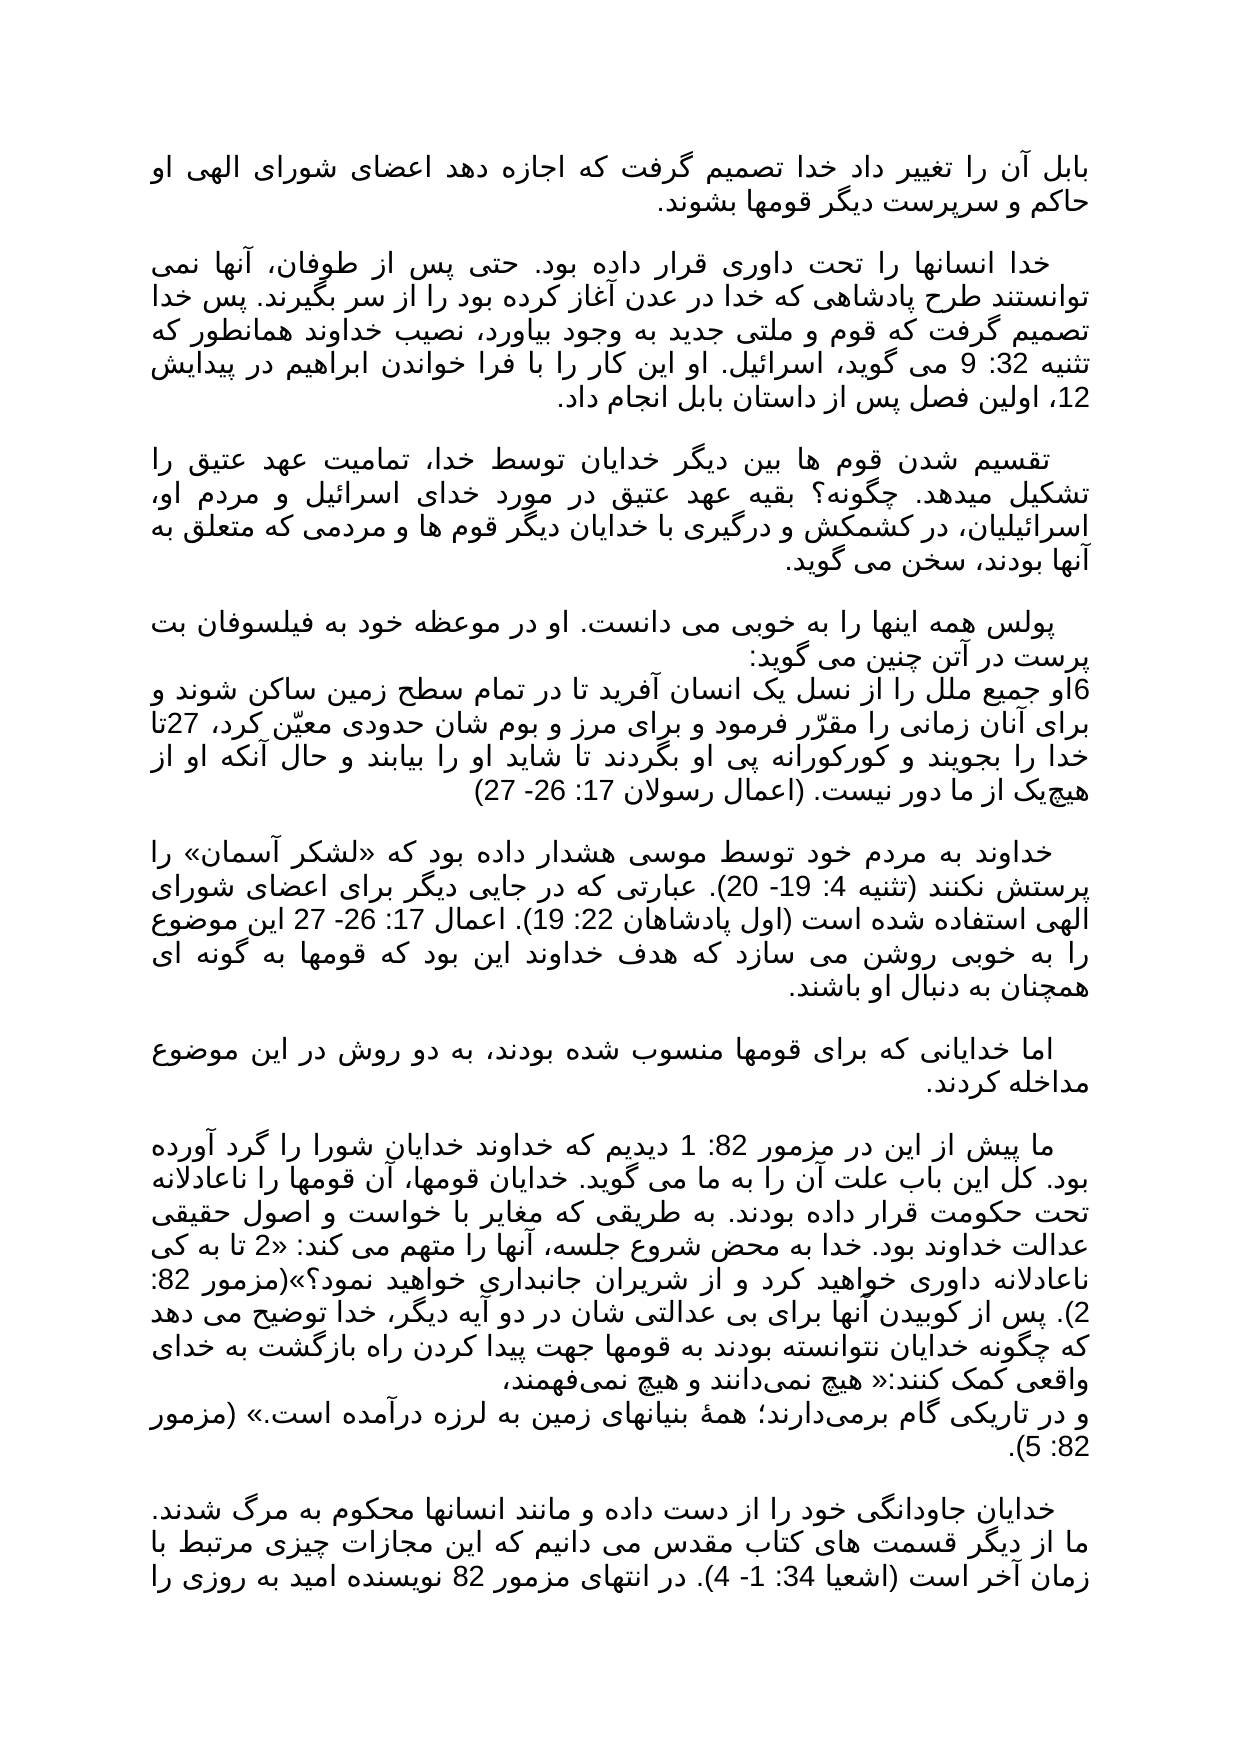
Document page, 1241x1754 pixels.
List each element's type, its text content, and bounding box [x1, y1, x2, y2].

text خدا انسانها را تحت داوری قرار داده بود. حتی پس از طوفان، آنها نمی توانستند طرح پادشاهی که خدا در عدن آغاز کرده بود را از سر بگیرند. پس خدا تصمیم گرفت که قوم و ملتی جدید به وجود بیاورد، نصیب خداوند همانطور که تثنیه 32: 9 می گوید، اسرائیل. او این کار را با فرا خواندن ابراهیم در پیدایش 12، اولین فصل پس از داستان بابل انجام داد. [150, 246, 1090, 413]
text اما خدایانی که برای قومها منسوب شده بودند، به دو روش در این موضوع مداخله کردند. [150, 1032, 1090, 1099]
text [150, 1492, 1090, 1592]
text 6او جمیع ملل را از نسل یک انسان آفرید تا در تمام سطح زمین ساكن شوند و برای آنان زمانی را مقرّر فرمود و برای مرز و بوم شان حدودی معیّن كرد، 27تا خدا را بجویند و كوركورانه پی او بگردند تا شاید او را بیابند و حال آنكه او از هیچ‌یک از ما دور نیست. (اعمال رسولان 17: 26- 27) [150, 672, 1090, 806]
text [150, 150, 1090, 217]
text تقسیم شدن قوم ها بین دیگر خدایان توسط خدا، تمامیت عهد عتیق را تشکیل میدهد. چگونه؟ بقیه عهد عتیق در مورد خدای اسرائیل و مردم او، اسرائیلیان، در کشمکش و درگیری با خدایان دیگر قوم ها و مردمی که متعلق به آنها بودند، سخن می گوید. [150, 442, 1090, 576]
text خداوند به مردم خود توسط موسی هشدار داده بود که «لشکر آسمان» را پرستش نکنند (تثنیه 4: 19- 20). عبارتی که در جایی دیگر برای اعضای شورای الهی استفاده شده است (اول پادشاهان 22: 19). اعمال 17: 26- 27 این موضوع را به خوبی روشن می سازد که هدف خداوند این بود که قومها به گونه ای همچنان به دنبال او باشند. [150, 835, 1090, 1003]
text و در تاریکی گام برمی‌دارند؛ همۀ بنیانهای زمین به لرزه درآمده است.» (مزمور 82: 5). [150, 1396, 1090, 1463]
text پولس همه اینها را به خوبی می دانست. او در موعظه خود به فیلسوفان بت پرست در آتن چنین می گوید: [150, 605, 1090, 672]
text ما پیش از این در مزمور 82: 1 دیدیم که خداوند خدایان شورا را گرد آورده بود. کل این باب علت آن را به ما می گوید. خدایان قومها، آن قومها را ناعادلانه تحت حکومت قرار داده بودند. به طریقی که مغایر با خواست و اصول حقیقی عدالت خداوند بود. خدا به محض شروع جلسه، آنها را متهم می کند: «2 تا به کی ناعادلانه داوری خواهید کرد و از شریران جانبداری خواهید نمود؟»(مزمور 82: 2). پس از کوبیدن آنها برای بی عدالتی شان در دو آیه دیگر، خدا توضیح می دهد که چگونه خدایان نتوانسته بودند به قومها جهت پیدا کردن راه بازگشت به خدای واقعی کمک کنند:« هیچ نمی‌دانند و هیچ نمی‌فهمند، [150, 1127, 1090, 1396]
